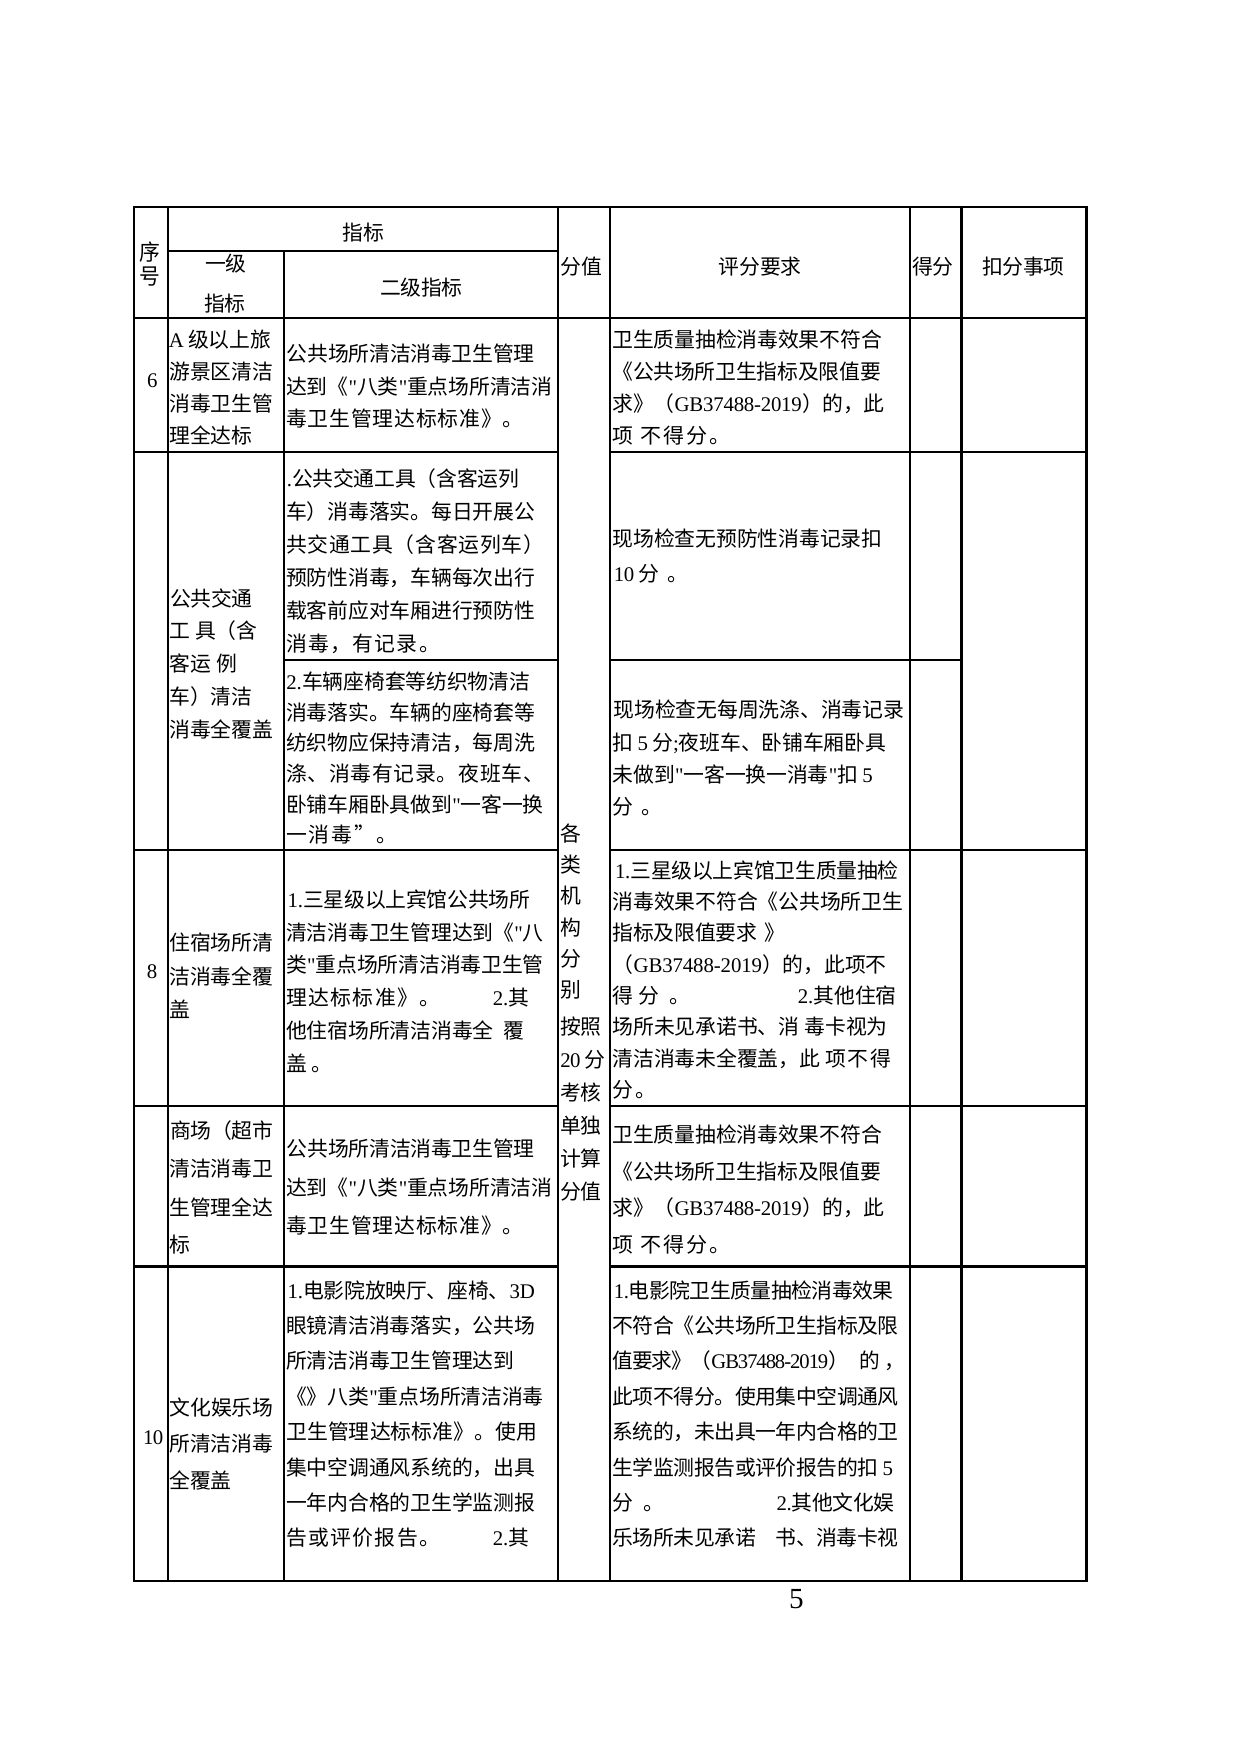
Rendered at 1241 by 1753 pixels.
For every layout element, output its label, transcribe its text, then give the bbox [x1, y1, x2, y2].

table_header 扣分事项 [963, 208, 1085, 317]
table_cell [611, 1268, 909, 1579]
table_cell 1.三星级以上宾馆公共场所 清洁消毒卫生管理达到《"八 类"重点场所清洁消毒卫生管 理达标标准》。 2.其他住宿场所清洁消毒全 覆 盖 。 [285, 851, 557, 1104]
table_cell [911, 851, 960, 1104]
table_cell 公共场所清洁消毒卫生管理 达到《"八类"重点场所清洁消 毒卫生管理达标标准》。 [285, 319, 557, 451]
table_header 得分 [911, 208, 960, 317]
table_cell [963, 1107, 1085, 1265]
table_cell 2.车辆座椅套等纺织物清洁 消毒落实。车辆的座椅套等 纺织物应保持清洁，每周洗 涤、消毒有记录。夜班车、 卧铺车厢卧具做到"一客一换 一消毒”。 [285, 661, 557, 849]
table_cell A级以上旅 游景区清洁 消毒卫生管 理全达标 [169, 319, 283, 451]
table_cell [285, 1268, 557, 1579]
table_cell 现场检查无每周洗涤、消毒记录 扣5分;夜班车、卧铺车厢卧具 未做到"一客一换一消毒"扣5 分 。 [611, 661, 909, 849]
table_cell [911, 1107, 960, 1265]
table_cell 公共交通工 具（含客运 例车）清洁 消毒全覆盖 [169, 453, 283, 849]
table_cell [911, 661, 960, 849]
table_cell .公共交通工具（含客运列 车）消毒落实。每日开展公 共交通工具（含客运列车） 预防性消毒，车辆每次出行 载客前应对车厢进行预防性 消毒，有记录。 [285, 453, 557, 659]
table_cell 卫生质量抽检消毒效果不符合 《公共场所卫生指标及限值要 求》（GB37488-2019）的，此项 不得分。 [611, 1107, 909, 1265]
table_cell 二级指标 [285, 252, 557, 317]
table_cell [135, 453, 167, 849]
table_cell 商场（超市 清洁消毒卫 生管理全达 标 [169, 1107, 283, 1265]
table_cell [963, 1268, 1085, 1579]
table_cell 卫生质量抽检消毒效果不符合 《公共场所卫生指标及限值要 求》（GB37488-2019）的，此项 不得分。 [611, 319, 909, 451]
table_cell 现场检查无预防性消毒记录扣 10分 。 [611, 453, 909, 659]
table_cell 住宿场所清 洁消毒全覆 盖 [169, 851, 283, 1104]
table_cell 公共场所清洁消毒卫生管理 达到《"八类"重点场所清洁消 毒卫生管理达标标准》。 [285, 1107, 557, 1265]
table_cell 8 [135, 851, 167, 1104]
table_cell 6 [135, 319, 167, 451]
table_cell [963, 851, 1085, 1104]
table_header 序号 [135, 208, 167, 317]
table_cell 一级 指标 [169, 252, 283, 317]
table_cell [911, 319, 960, 451]
table_header 指标 [169, 208, 557, 250]
table_cell 各类 机构 分别 按照 20分 考核 单独 计算 分值 [559, 319, 609, 1579]
table_cell [963, 319, 1085, 451]
table_cell [135, 1107, 167, 1265]
table_cell 1.三星级以上宾馆卫生质量抽检 消毒效果不符合《公共场所卫生 指标及限值要求 》 （GB37488-2019）的，此项不得 分 。 2.其他住宿场所未见承诺书、消 毒卡视为清洁消毒未全覆盖，此 项不得分。 [611, 851, 909, 1104]
table_cell [911, 1268, 960, 1579]
table_cell 文化娱乐场 所清洁消毒 全覆盖 [169, 1268, 283, 1579]
table_cell [911, 453, 960, 659]
table_cell [963, 453, 1085, 849]
table_header 评分要求 [611, 208, 909, 317]
table_header 分值 [559, 208, 609, 317]
table_cell 10 [135, 1268, 167, 1579]
